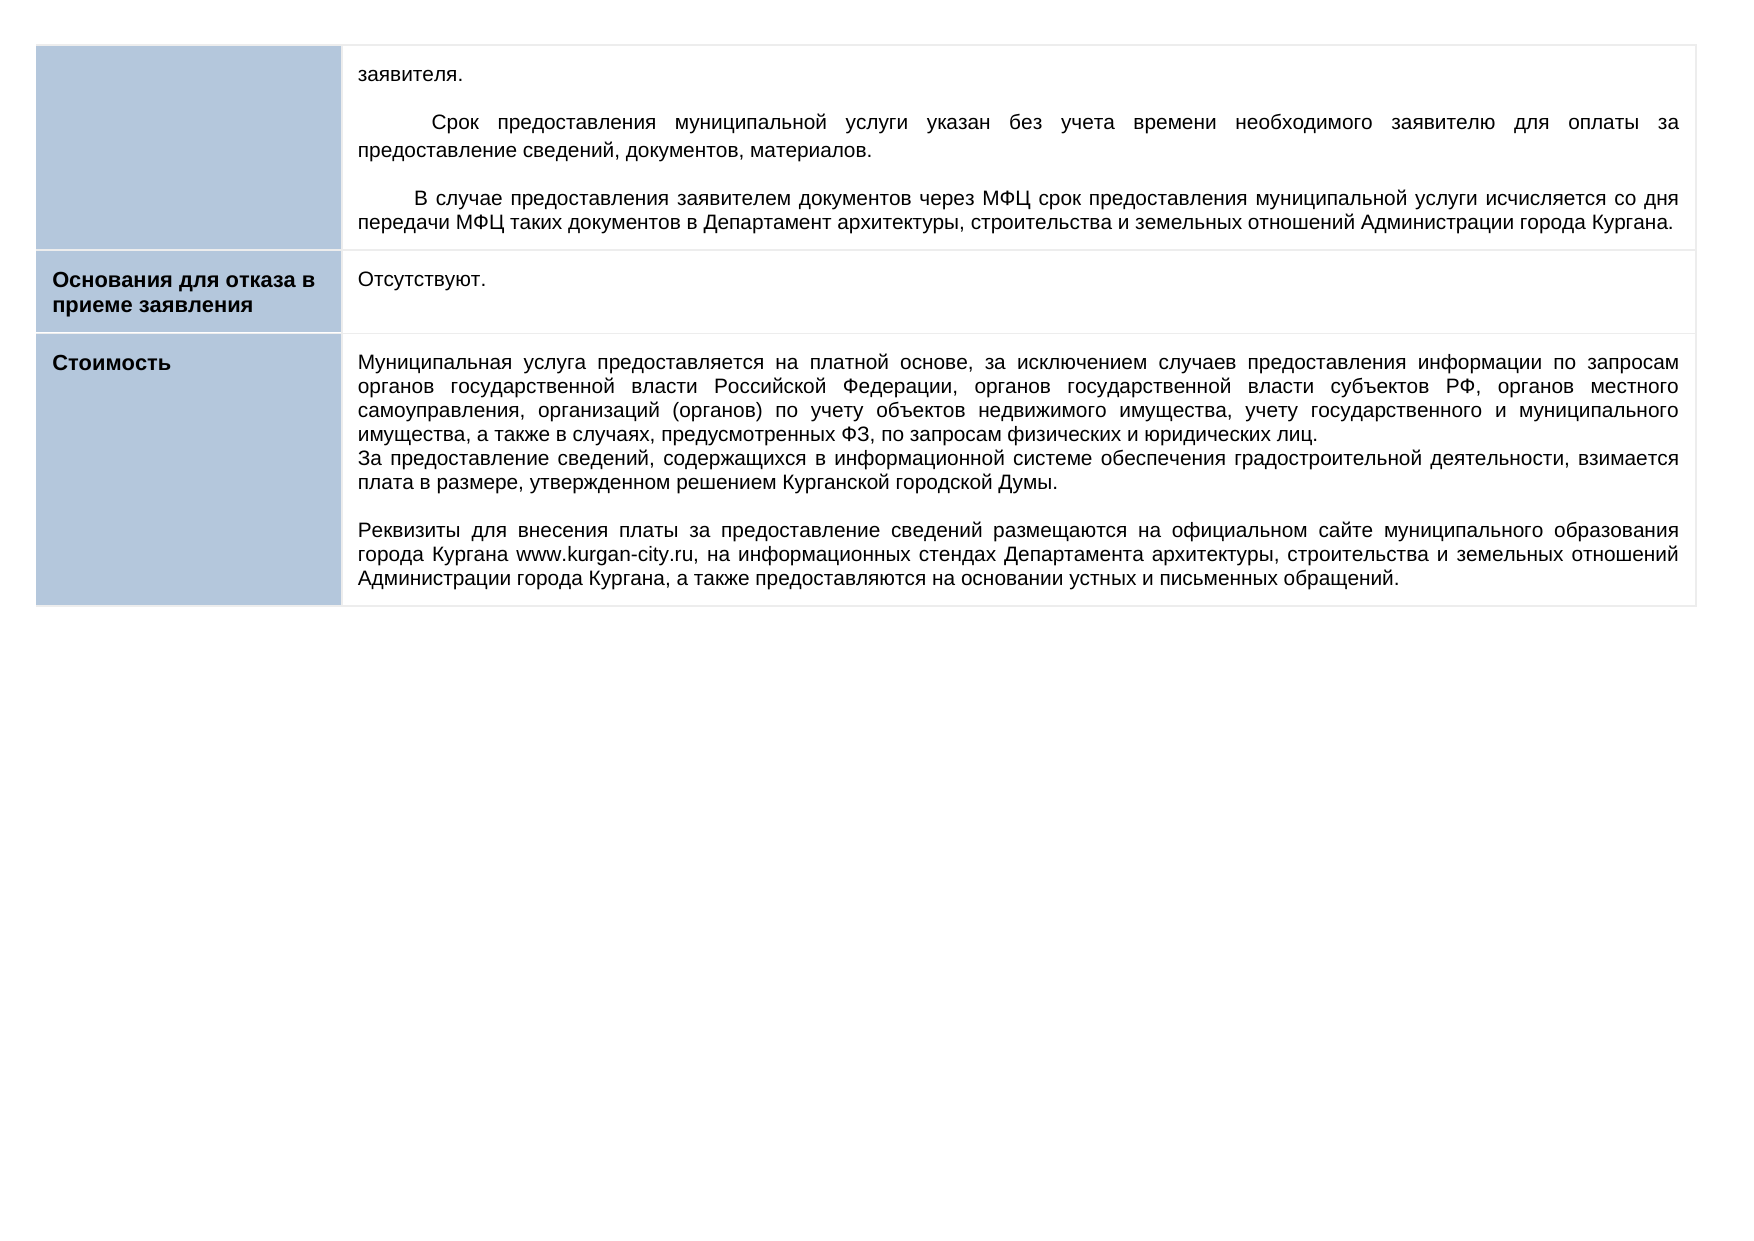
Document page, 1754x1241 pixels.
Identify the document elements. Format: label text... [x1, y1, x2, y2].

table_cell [36, 46, 341, 249]
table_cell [343, 46, 1695, 249]
table_cell Отсутствуют. [343, 251, 1695, 332]
table_cell Основания для отказа в приеме заявления [36, 251, 341, 332]
table_cell Муниципальная услуга предоставляется на платной основе, за исключением случаев предоставления информации по запросам органов государственной власти Российской Федерации, органов государственной власти субъектов РФ, органов местного самоуправления, организаций (органов) по учету объектов недвижимого имущества, учету государственного и муниципального имущества, а также в случаях, предусмотренных ФЗ, по запросам физических и юридических лиц. За предоставление сведений, содержащихся в информационной системе обеспечения градостроительной деятельности, взимается плата в размере, утвержденном решением Курганской городской Думы. Реквизиты для внесения платы за предоставление сведений размещаются на официальном сайте муниципального образования города Кургана www.kurgan-city.ru, на информационных стендах Департамента архитектуры, строительства и земельных отношений Администрации города Кургана, а также предоставляются на основании устных и письменных обращений. [343, 334, 1695, 605]
table_cell Стоимость [36, 334, 341, 605]
